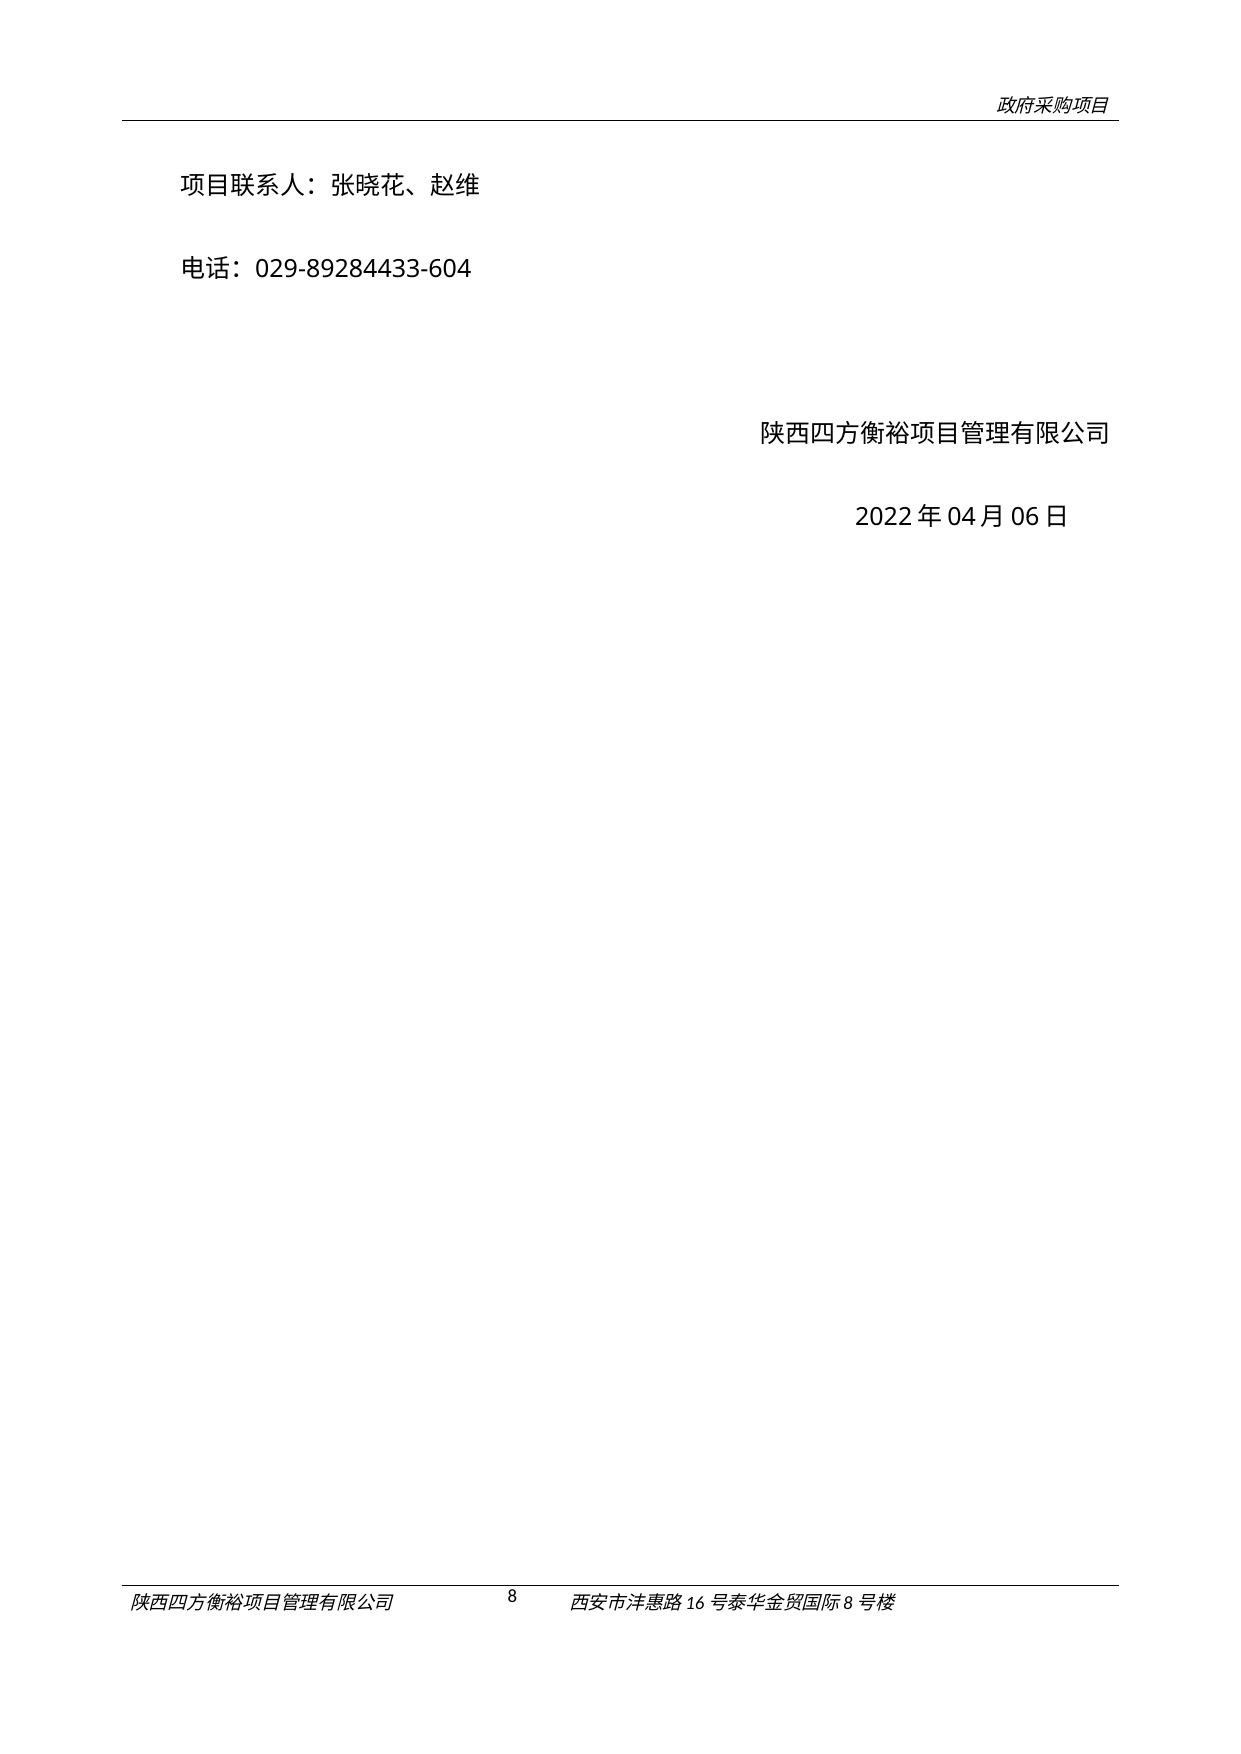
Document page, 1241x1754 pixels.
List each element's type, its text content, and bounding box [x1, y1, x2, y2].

text 项目联系人：张晓花、赵维 [130, 151, 1110, 216]
text 电话：029-89284433-604 [130, 234, 1110, 299]
text 2022年04月06日 [130, 482, 1110, 547]
text 陕西四方衡裕项目管理有限公司 [130, 399, 1110, 464]
